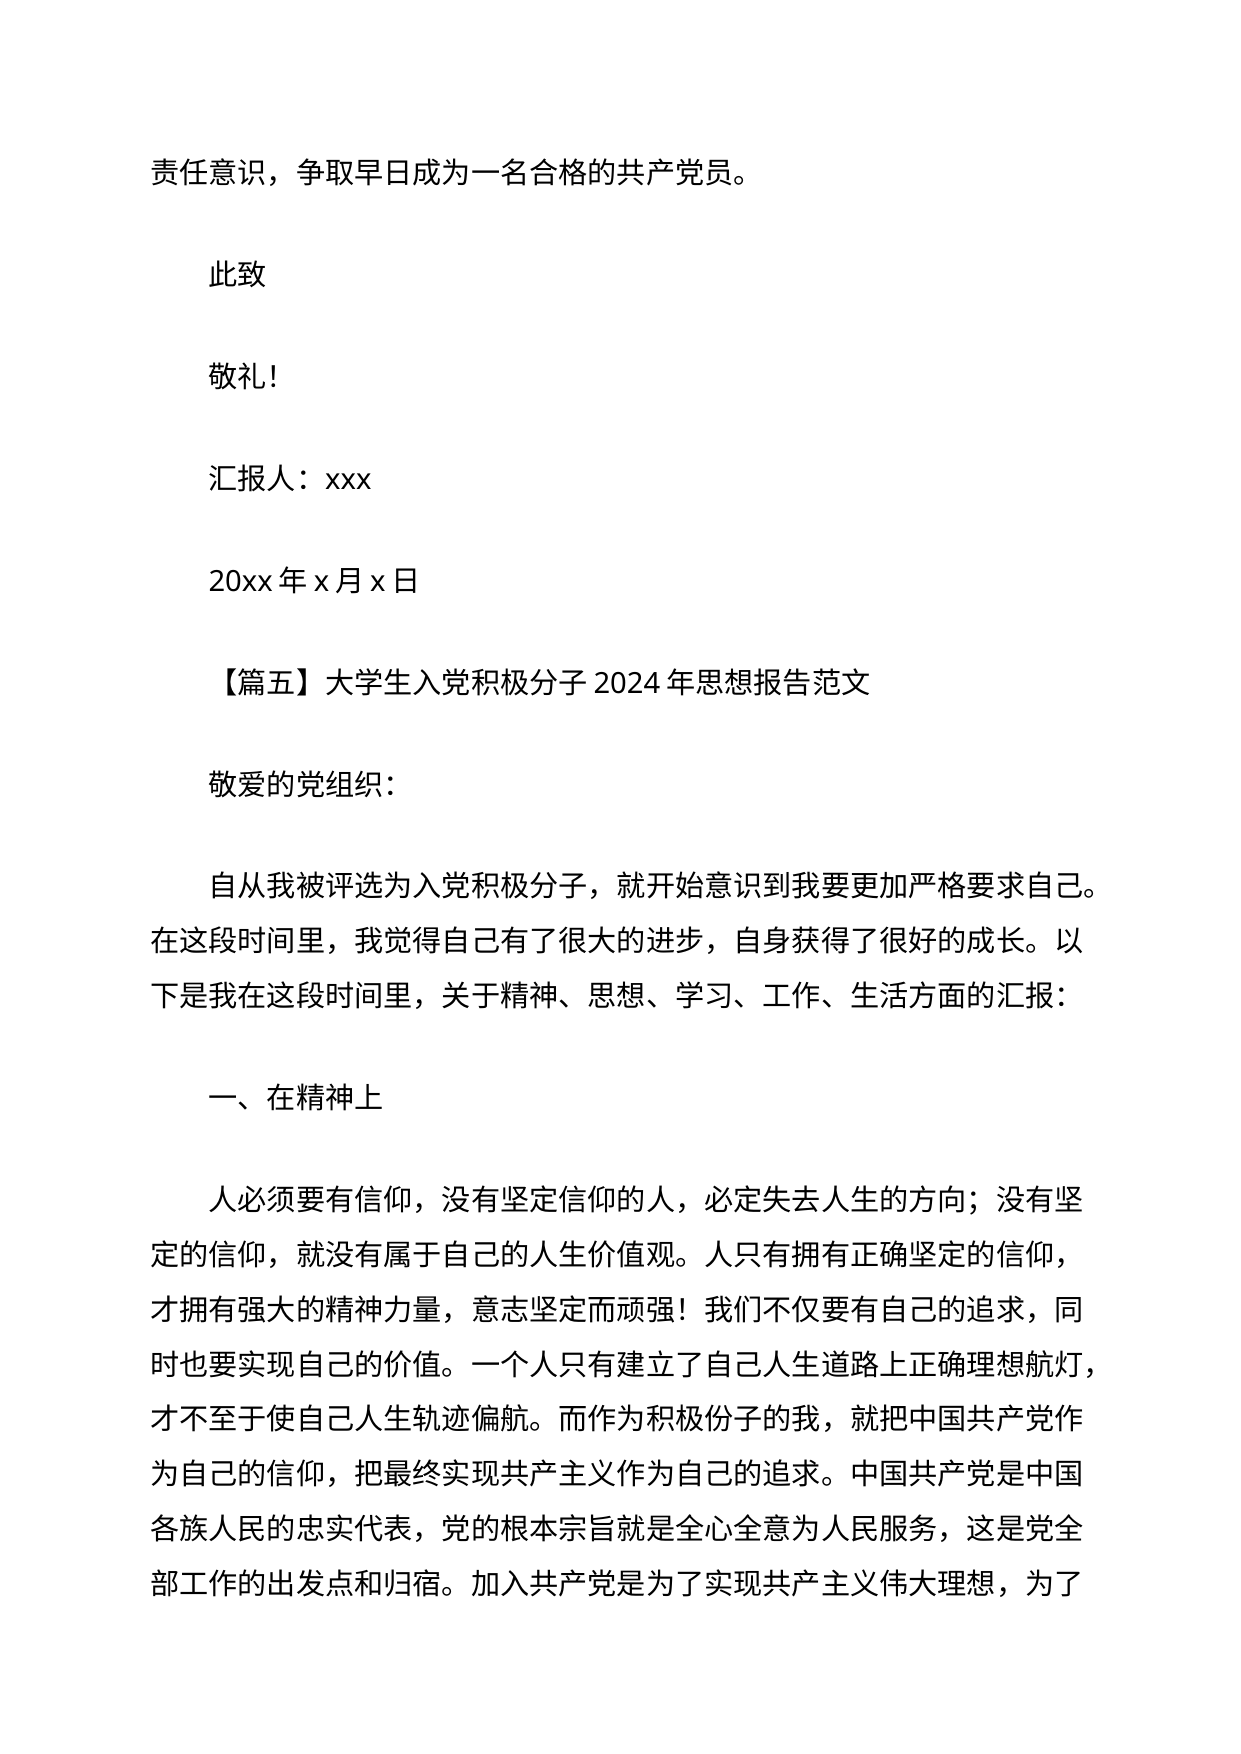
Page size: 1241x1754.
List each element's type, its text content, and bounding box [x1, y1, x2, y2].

text 20xx年x月x日 [150, 557, 1090, 600]
text 敬礼！ [150, 353, 1090, 396]
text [150, 150, 1090, 192]
text 自从我被评选为入党积极分子，就开始意识到我要更加严格要求自己。在这段时间里，我觉得自己有了很大的进步，自身获得了很好的成长。以下是我在这段时间里，关于精神、思想、学习、工作、生活方面的汇报： [150, 863, 1090, 1015]
text 【篇五】大学生入党积极分子2024年思想报告范文 [150, 659, 1090, 702]
text 一、在精神上 [150, 1074, 1090, 1117]
text 此致 [150, 252, 1090, 294]
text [150, 1176, 1090, 1603]
text 敬爱的党组织： [150, 761, 1090, 803]
text 汇报人：xxx [150, 455, 1090, 498]
